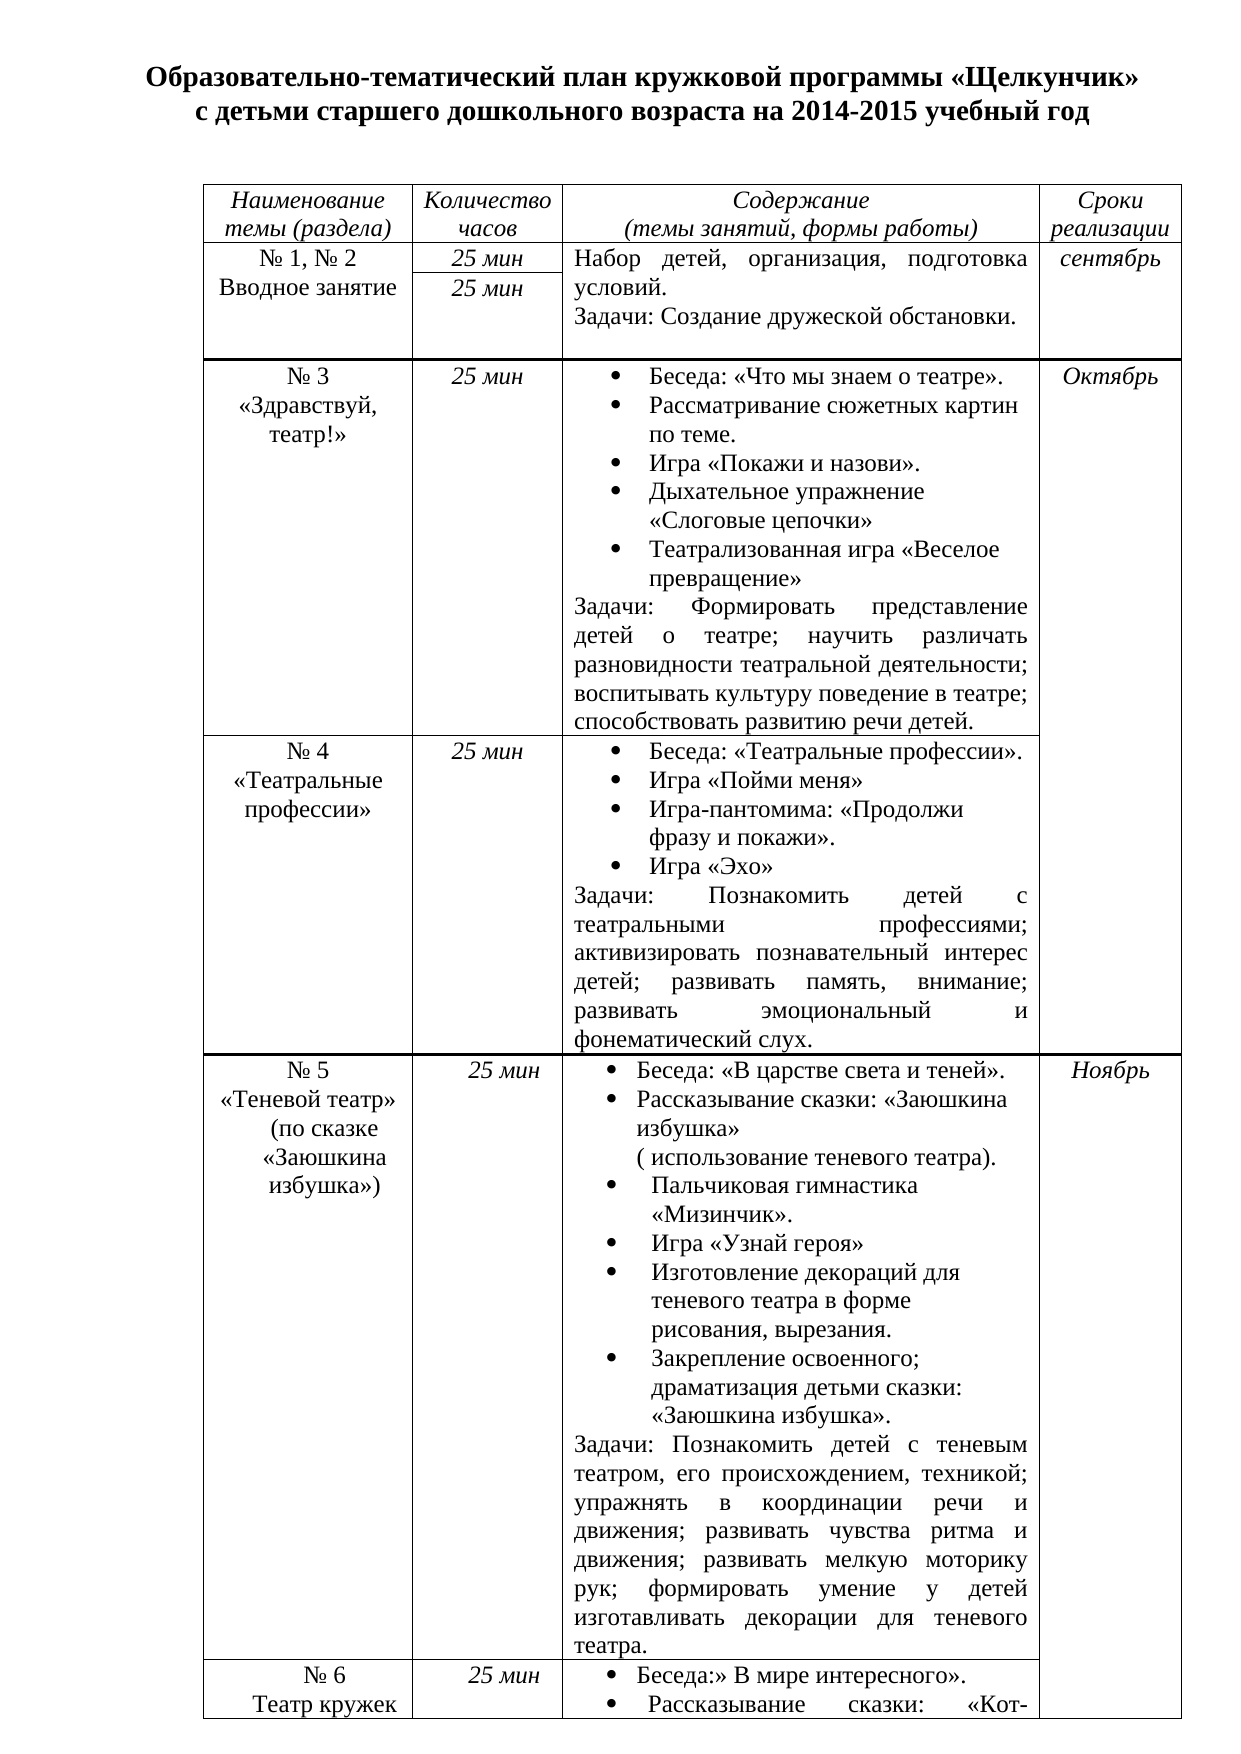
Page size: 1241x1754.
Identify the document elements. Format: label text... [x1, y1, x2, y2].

table_cell 25 мин [413, 273, 562, 358]
table_cell 25 мин [413, 243, 562, 272]
table_cell сентябрь [1040, 243, 1181, 358]
table_cell № 6 Театр кружек [204, 1660, 412, 1718]
table_cell Ноябрь [1040, 1056, 1181, 1718]
table_cell № 3 «Здравствуй, театр!» [204, 361, 412, 735]
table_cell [563, 1660, 1039, 1718]
table_cell Беседа: «Театральные профессии». Игра «Пойми меня» Игра-пантомима: «Продолжи фразу и покажи». Игра «Эхо» Задачи: Познакомить детей с театральными профессиями; активизировать познавательный интерес детей; развивать память, внимание; развивать эмоциональный и фонематический слух. [563, 736, 1039, 1052]
table_cell 25 мин [413, 736, 562, 1052]
table_cell 25 мин [413, 1056, 562, 1659]
table_cell № 1, № 2 Вводное занятие [204, 243, 412, 358]
table_cell № 5 «Теневой театр» (по сказке «Заюшкина избушка») [204, 1056, 412, 1659]
table_cell Беседа: «В царстве света и теней». Рассказывание сказки: «Заюшкина избушка» ( использование теневого театра). Пальчиковая гимнастика «Мизинчик». Игра «Узнай героя» Изготовление декораций для теневого театра в форме рисования, вырезания. Закрепление освоенного; драматизация детьми сказки: «Заюшкина избушка». Задачи: Познакомить детей с теневым театром, его происхождением, техникой; упражнять в координации речи и движения; развивать чувства ритма и движения; развивать мелкую моторику рук; формировать умение у детей изготавливать декорации для теневого театра. [563, 1056, 1039, 1659]
text Образовательно-тематический план кружковой программы «Щелкунчик» [133, 59, 1152, 93]
table_cell № 4 «Театральные профессии» [204, 736, 412, 1052]
text с детьми старшего дошкольного возраста на 2014-2015 учебный год [133, 93, 1152, 126]
table_header Содержание (темы занятий, формы работы) [563, 185, 1039, 242]
table_cell 25 мин [413, 1660, 562, 1718]
table_header Сроки реализации [1040, 185, 1181, 242]
table_cell 25 мин [413, 361, 562, 735]
table_header Наименование темы (раздела) [204, 185, 412, 242]
table_cell Беседа: «Что мы знаем о театре». Рассматривание сюжетных картин по теме. Игра «Покажи и назови». Дыхательное упражнение «Слоговые цепочки» Театрализованная игра «Веселое превращение» Задачи: Формировать представление детей о театре; научить различать разновидности театральной деятельности; воспитывать культуру поведение в театре; способствовать развитию речи детей. [563, 361, 1039, 735]
table_cell Набор детей, организация, подготовка условий. Задачи: Создание дружеской обстановки. [563, 243, 1039, 358]
table_cell Октябрь [1040, 361, 1181, 1052]
table_header Количество часов [413, 185, 562, 242]
